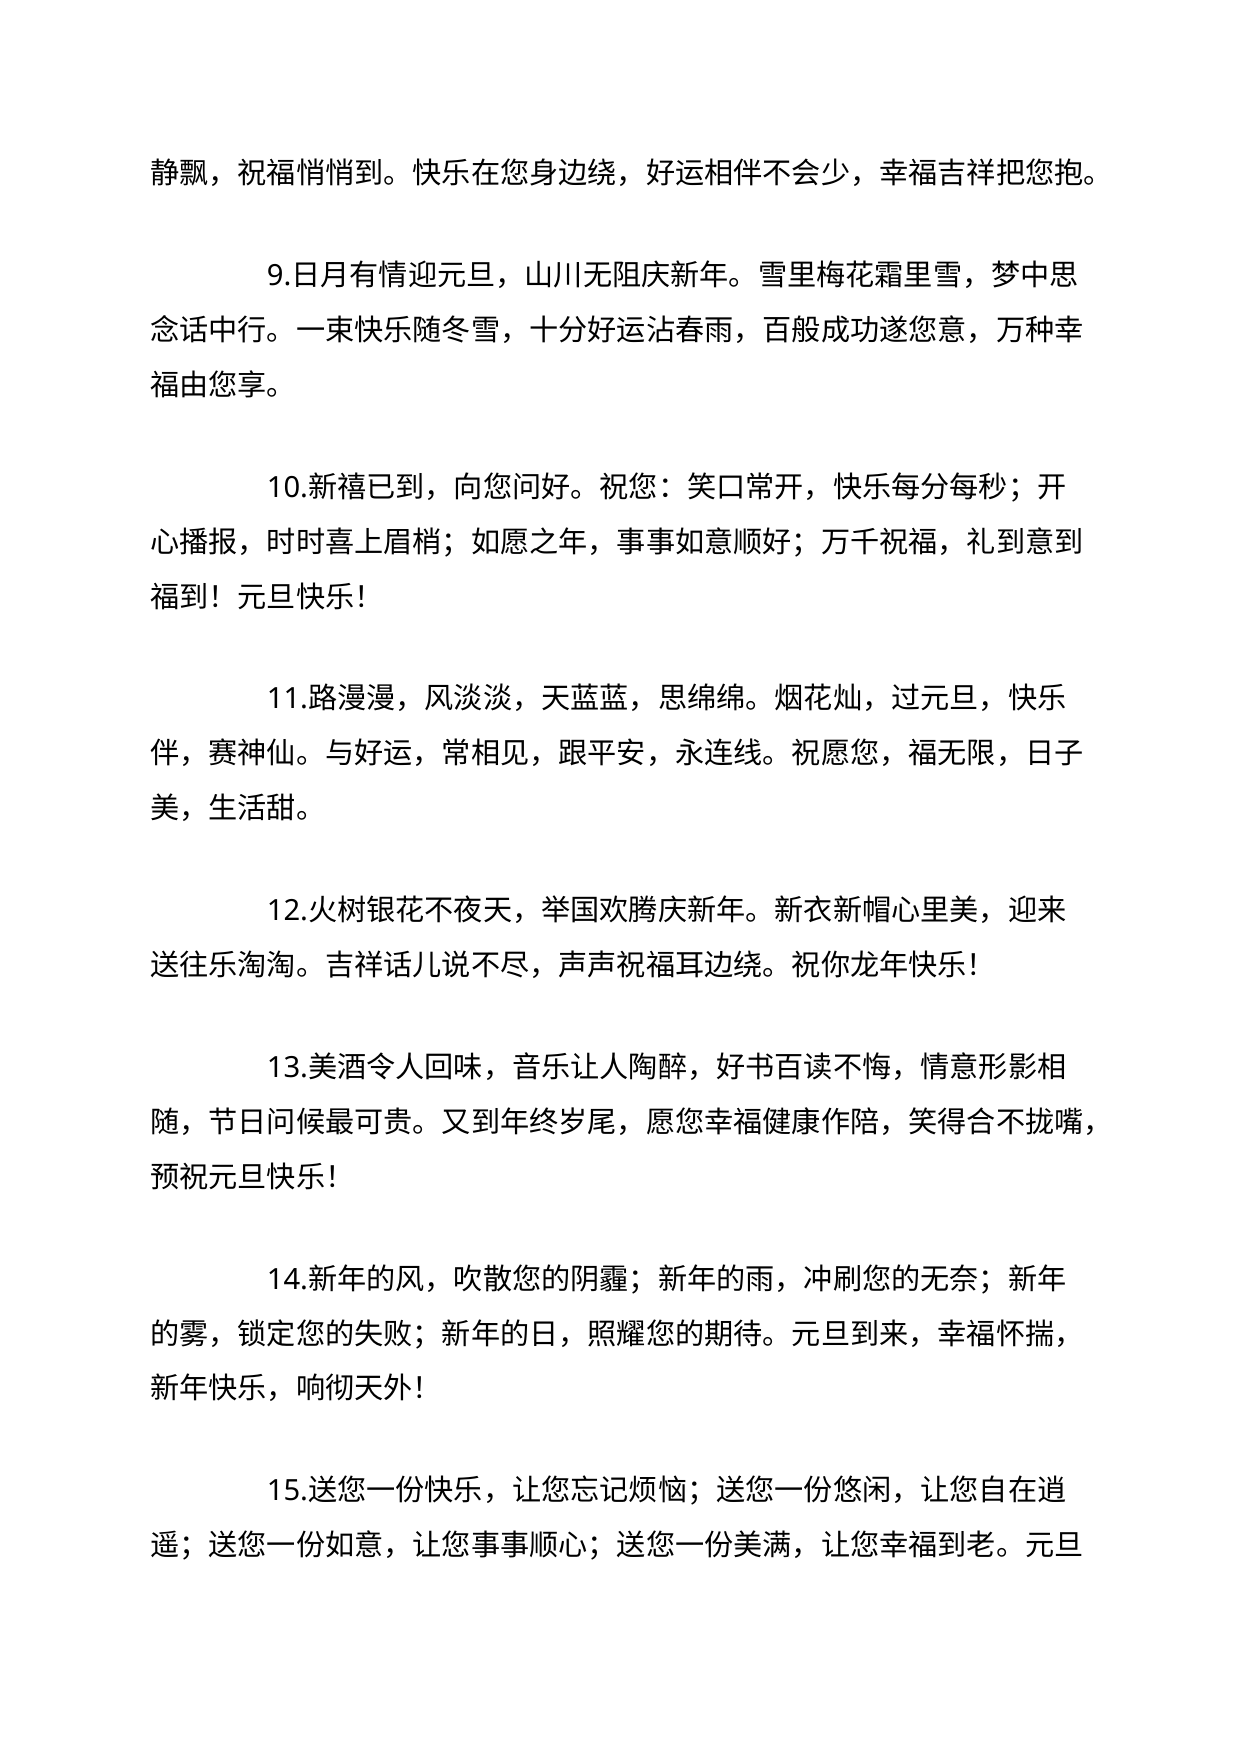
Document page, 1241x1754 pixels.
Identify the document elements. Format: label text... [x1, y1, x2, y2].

text 12.火树银花不夜天，举国欢腾庆新年。新衣新帽心里美，迎来送往乐淘淘。吉祥话儿说不尽，声声祝福耳边绕。祝你龙年快乐！ [150, 887, 1090, 984]
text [150, 1467, 1090, 1564]
text 13.美酒令人回味，音乐让人陶醉，好书百读不悔，情意形影相随，节日问候最可贵。又到年终岁尾，愿您幸福健康作陪，笑得合不拢嘴，预祝元旦快乐！ [150, 1043, 1090, 1196]
text 10.新禧已到，向您问好。祝您：笑口常开，快乐每分每秒；开心播报，时时喜上眉梢；如愿之年，事事如意顺好；万千祝福，礼到意到福到！元旦快乐！ [150, 463, 1090, 616]
text 11.路漫漫，风淡淡，天蓝蓝，思绵绵。烟花灿，过元旦，快乐伴，赛神仙。与好运，常相见，跟平安，永连线。祝愿您，福无限，日子美，生活甜。 [150, 675, 1090, 827]
text 9.日月有情迎元旦，山川无阻庆新年。雪里梅花霜里雪，梦中思念话中行。一束快乐随冬雪，十分好运沾春雨，百般成功遂您意，万种幸福由您享。 [150, 252, 1090, 404]
text 14.新年的风，吹散您的阴霾；新年的雨，冲刷您的无奈；新年的雾，锁定您的失败；新年的日，照耀您的期待。元旦到来，幸福怀揣，新年快乐，响彻天外！ [150, 1255, 1090, 1407]
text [150, 150, 1090, 192]
